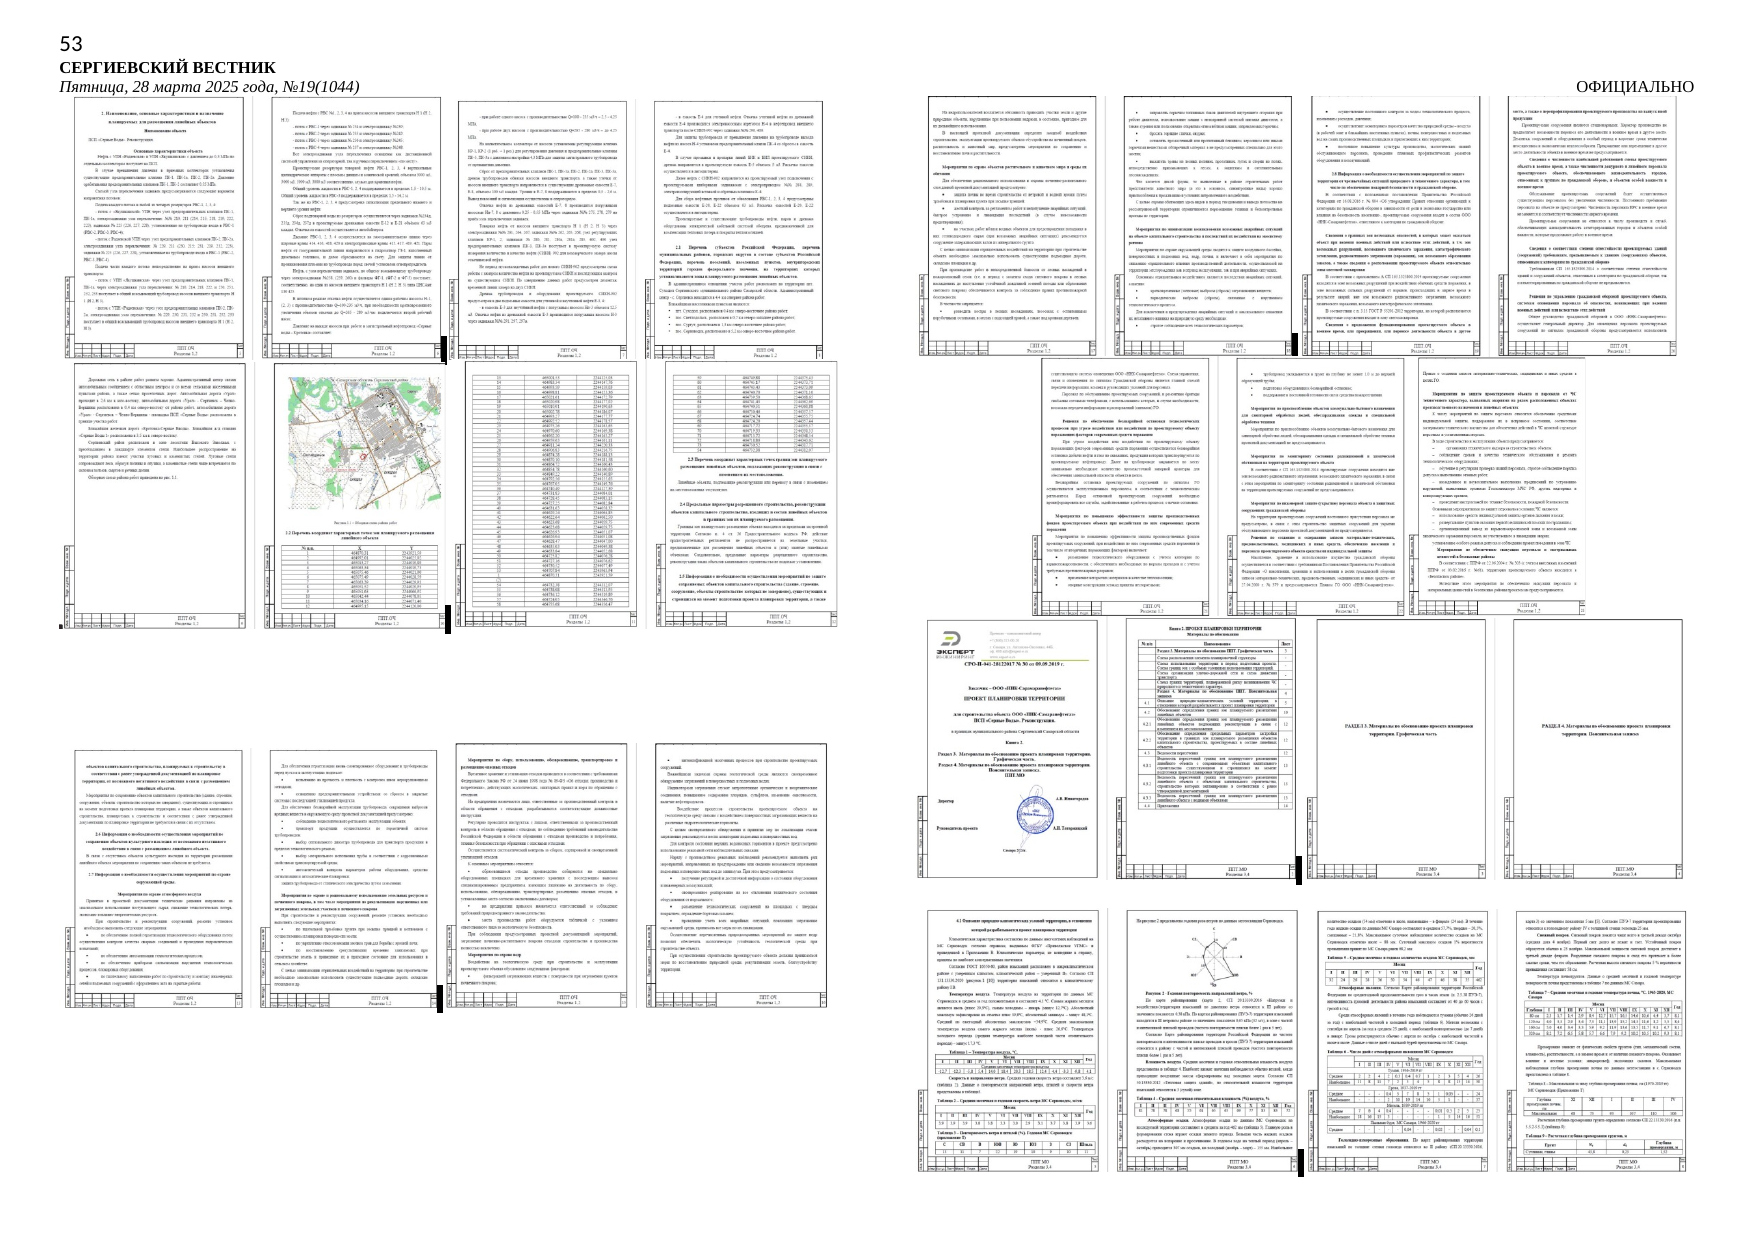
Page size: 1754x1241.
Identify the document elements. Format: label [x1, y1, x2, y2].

picture [59, 362, 446, 629]
picture [59, 748, 438, 1008]
picture [1304, 909, 1687, 1172]
picture [1302, 618, 1684, 880]
picture [59, 96, 442, 360]
picture [915, 96, 1677, 880]
picture [447, 99, 838, 629]
picture [915, 908, 1298, 1172]
picture [443, 743, 830, 1008]
